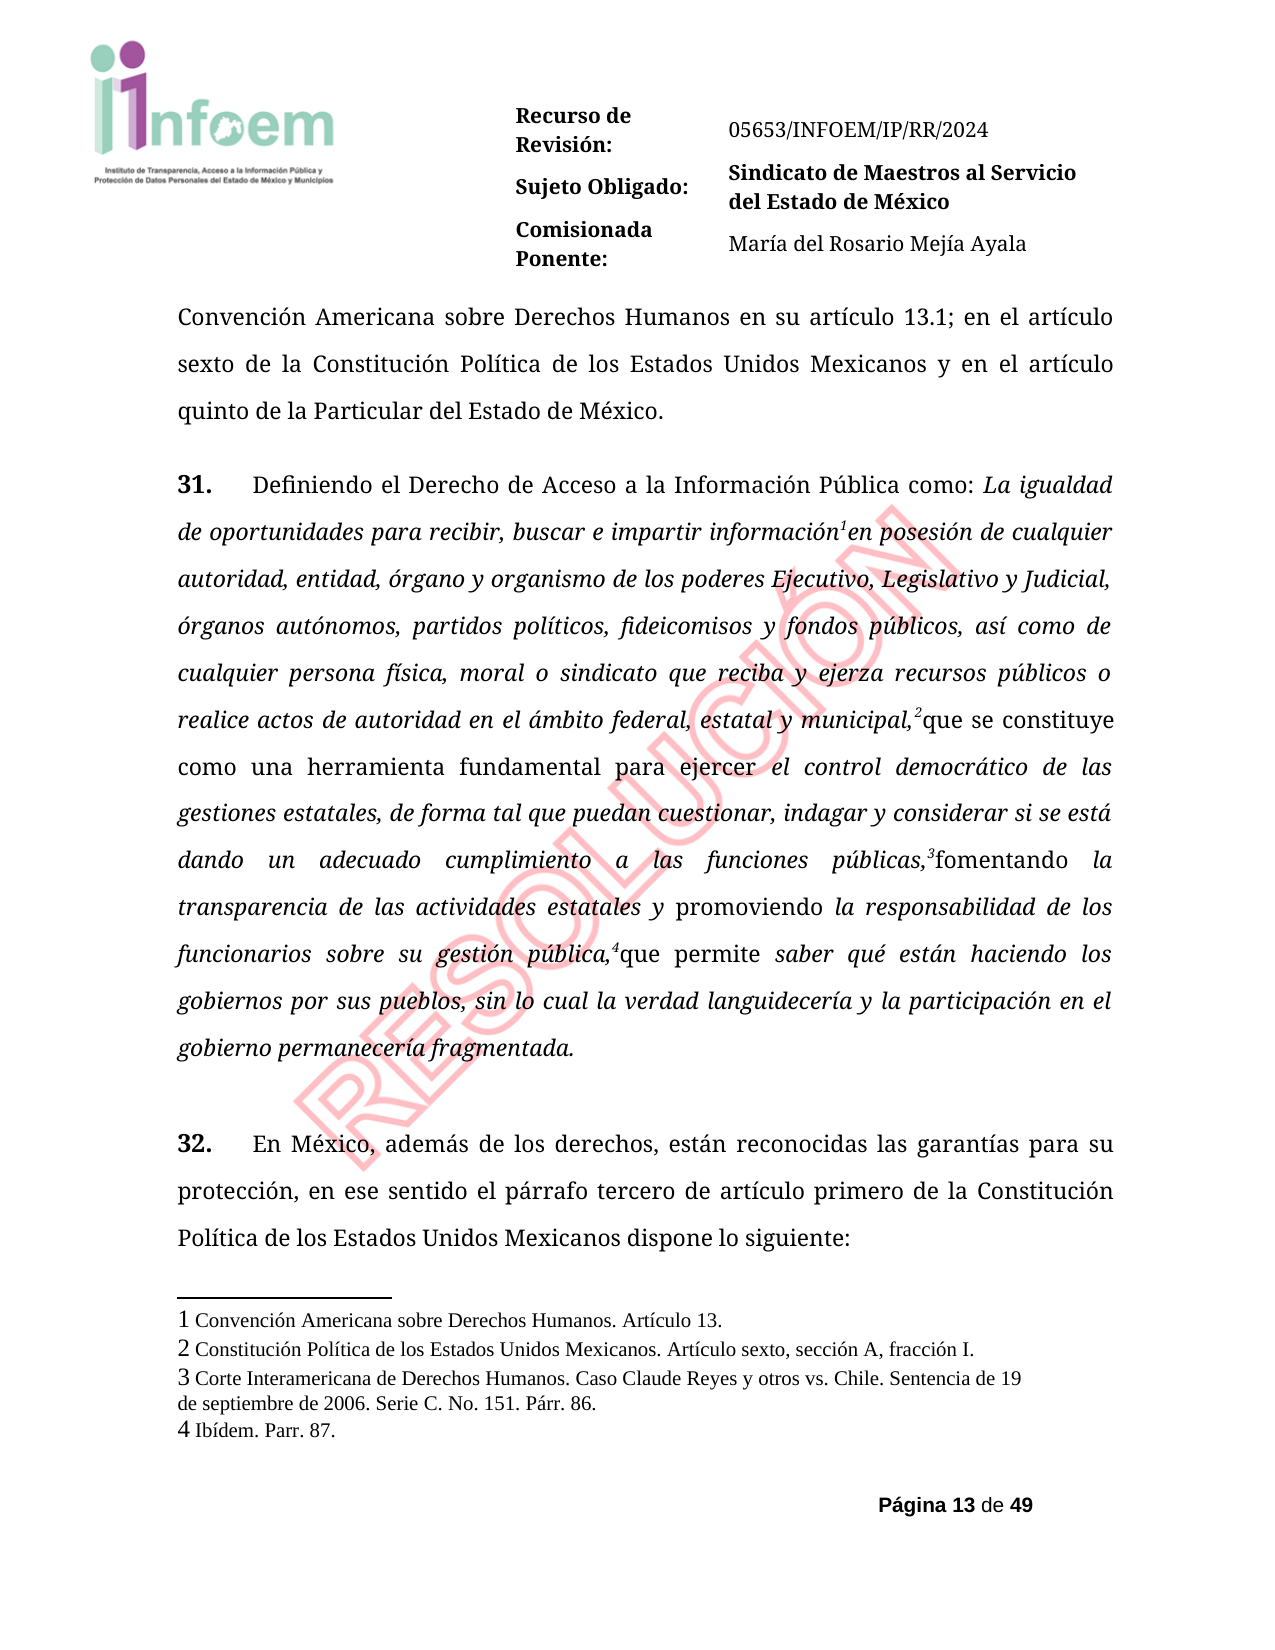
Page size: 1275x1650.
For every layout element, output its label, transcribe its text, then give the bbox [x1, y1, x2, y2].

list En México, además de los derechos, están reconocidas las garantías para su protección, en ese sentido el párrafo tercero de artículo primero de la Constitución Política de los Estados Unidos Mexicanos dispone lo siguiente: [177, 1126, 1115, 1253]
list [177, 301, 1115, 426]
picture [0, 0, 1253, 1649]
list Definiendo el Derecho de Acceso a la Información Pública como: La igualdad de oportunidades para recibir, buscar e impartir informaciónen posesión de cualquier autoridad, entidad, órgano y organismo de los poderes Ejecutivo, Legislativo y Judicial, órganos autónomos, partidos políticos, fideicomisos y fondos públicos, así como de cualquier persona física, moral o sindicato que reciba y ejerza recursos públicos o realice actos de autoridad en el ámbito federal, estatal y municipal,que se constituye como una herramienta fundamental para ejercer el control democrático de las gestiones estatales, de forma tal que puedan cuestionar, indagar y considerar si se está dando un adecuado cumplimiento a las funciones públicas,fomentando la transparencia de las actividades estatales y promoviendo la responsabilidad de los funcionarios sobre su gestión pública,que permite saber qué están haciendo los gobiernos por sus pueblos, sin lo cual la verdad languidecería y la participación en el gobierno permanecería fragmentada. [177, 466, 1115, 1063]
